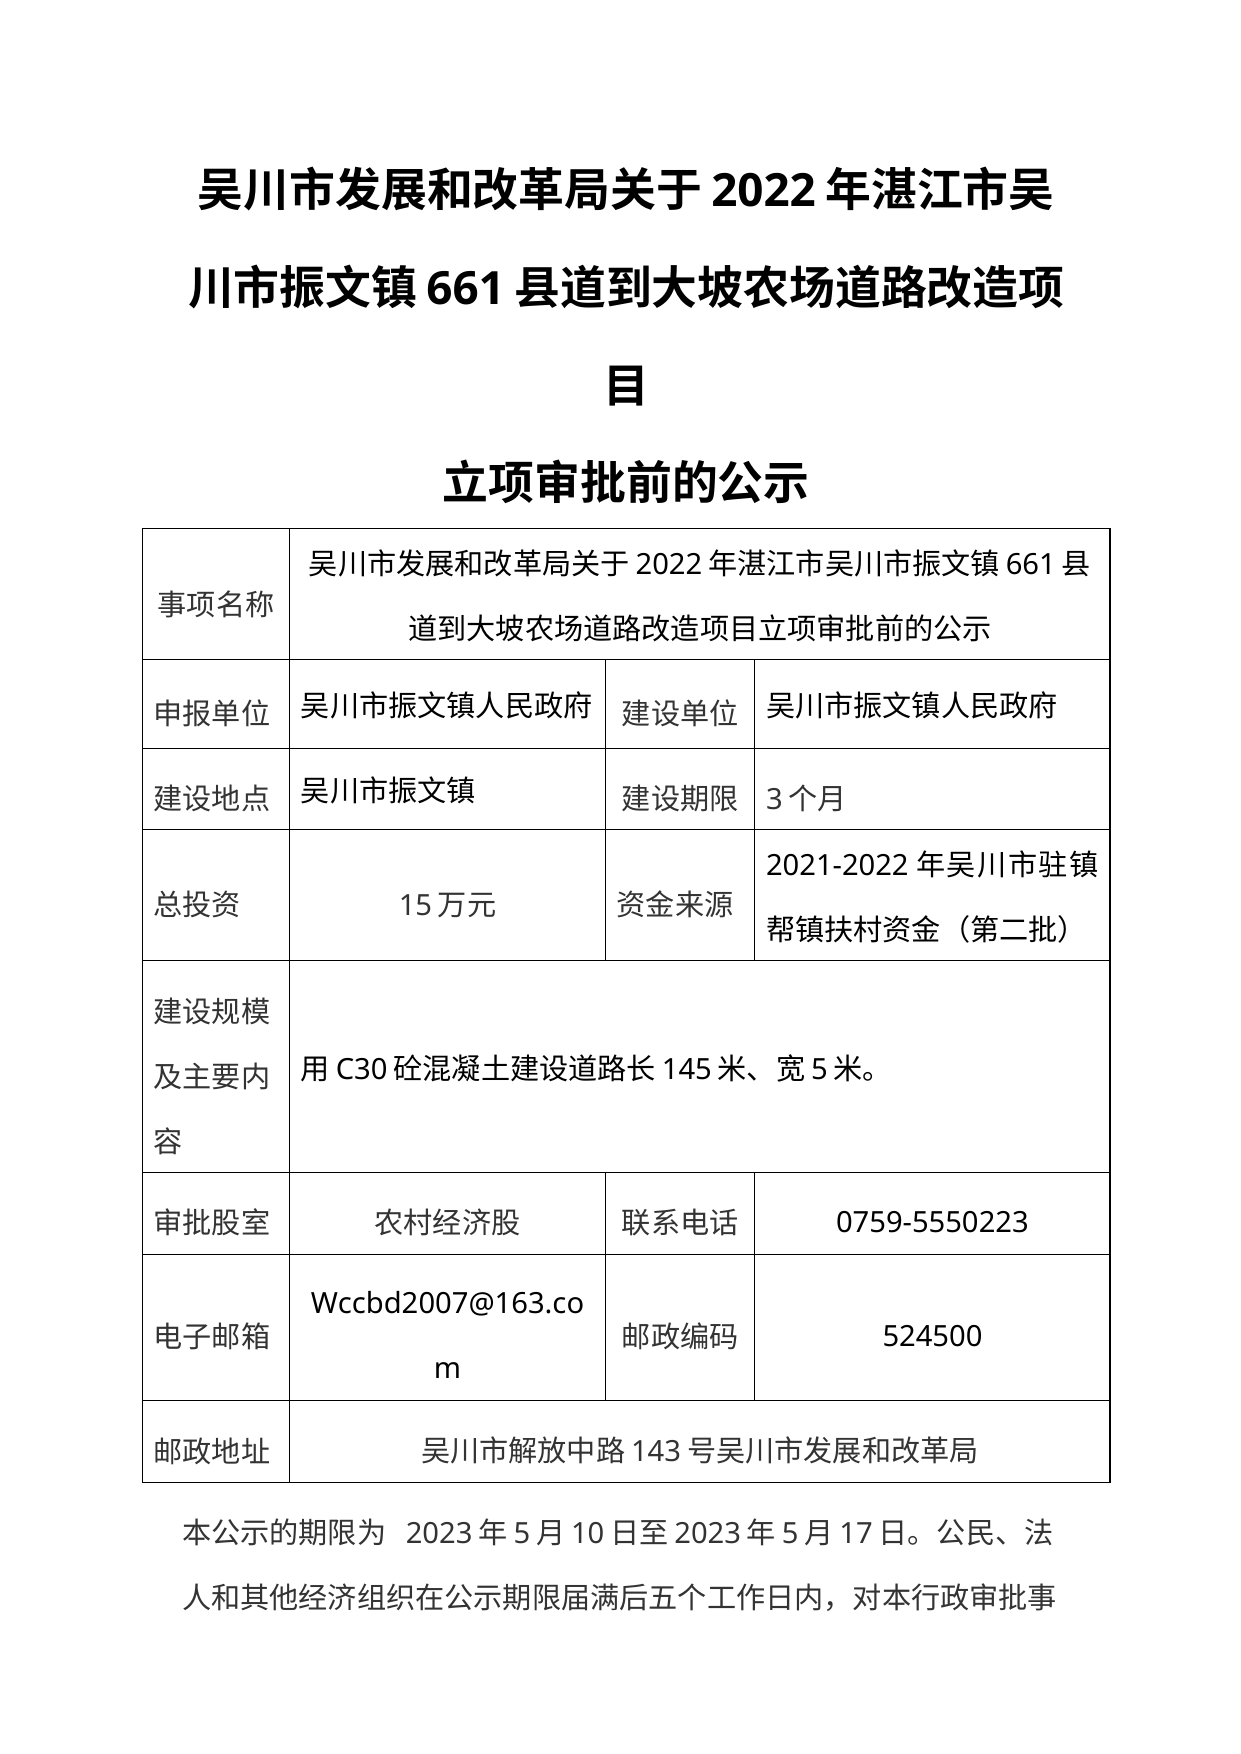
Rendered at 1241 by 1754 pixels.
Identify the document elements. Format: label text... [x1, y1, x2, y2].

table_cell 邮政地址 [143, 1401, 289, 1482]
table_cell 申报单位 [143, 660, 289, 747]
table_cell 建设地点 [143, 749, 289, 829]
table_cell 电子邮箱 [143, 1255, 289, 1400]
table_cell 审批股室 [143, 1173, 289, 1253]
table_cell Wccbd2007@163.com [290, 1255, 605, 1400]
table_header 吴川市发展和改革局关于2022年湛江市吴川市振文镇661县道到大坡农场道路改造项目立项审批前的公示 [290, 529, 1109, 659]
table_cell 总投资 [143, 830, 289, 960]
table_cell 用C30砼混凝土建设道路长145米、宽5米。 [290, 961, 1109, 1172]
table_cell 吴川市振文镇人民政府 [290, 660, 605, 747]
table_cell 0759-5550223 [755, 1173, 1109, 1253]
table_cell 吴川市振文镇 [290, 749, 605, 829]
table_cell 吴川市解放中路143号吴川市发展和改革局 [290, 1401, 1109, 1482]
table_cell 3个月 [755, 749, 1109, 829]
table_cell 15万元 [290, 830, 605, 960]
text 吴川市发展和改革局关于2022年湛江市吴川市振文镇661县道到大坡农场道路改造项目 [182, 138, 1070, 431]
table_cell 农村经济股 [290, 1173, 605, 1253]
text 立项审批前的公示 [182, 431, 1070, 528]
table_cell 资金来源 [606, 830, 754, 960]
table_cell 2021-2022年吴川市驻镇帮镇扶村资金（第二批） [755, 830, 1109, 960]
table_cell 吴川市振文镇人民政府 [755, 660, 1109, 747]
table_cell 建设单位 [606, 660, 754, 747]
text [182, 1498, 1070, 1628]
table_cell 建设期限 [606, 749, 754, 829]
table_cell 524500 [755, 1255, 1109, 1400]
table_cell 联系电话 [606, 1173, 754, 1253]
table_cell 建设规模及主要内容 [143, 961, 289, 1172]
table_cell 邮政编码 [606, 1255, 754, 1400]
table_header 事项名称 [143, 529, 289, 659]
